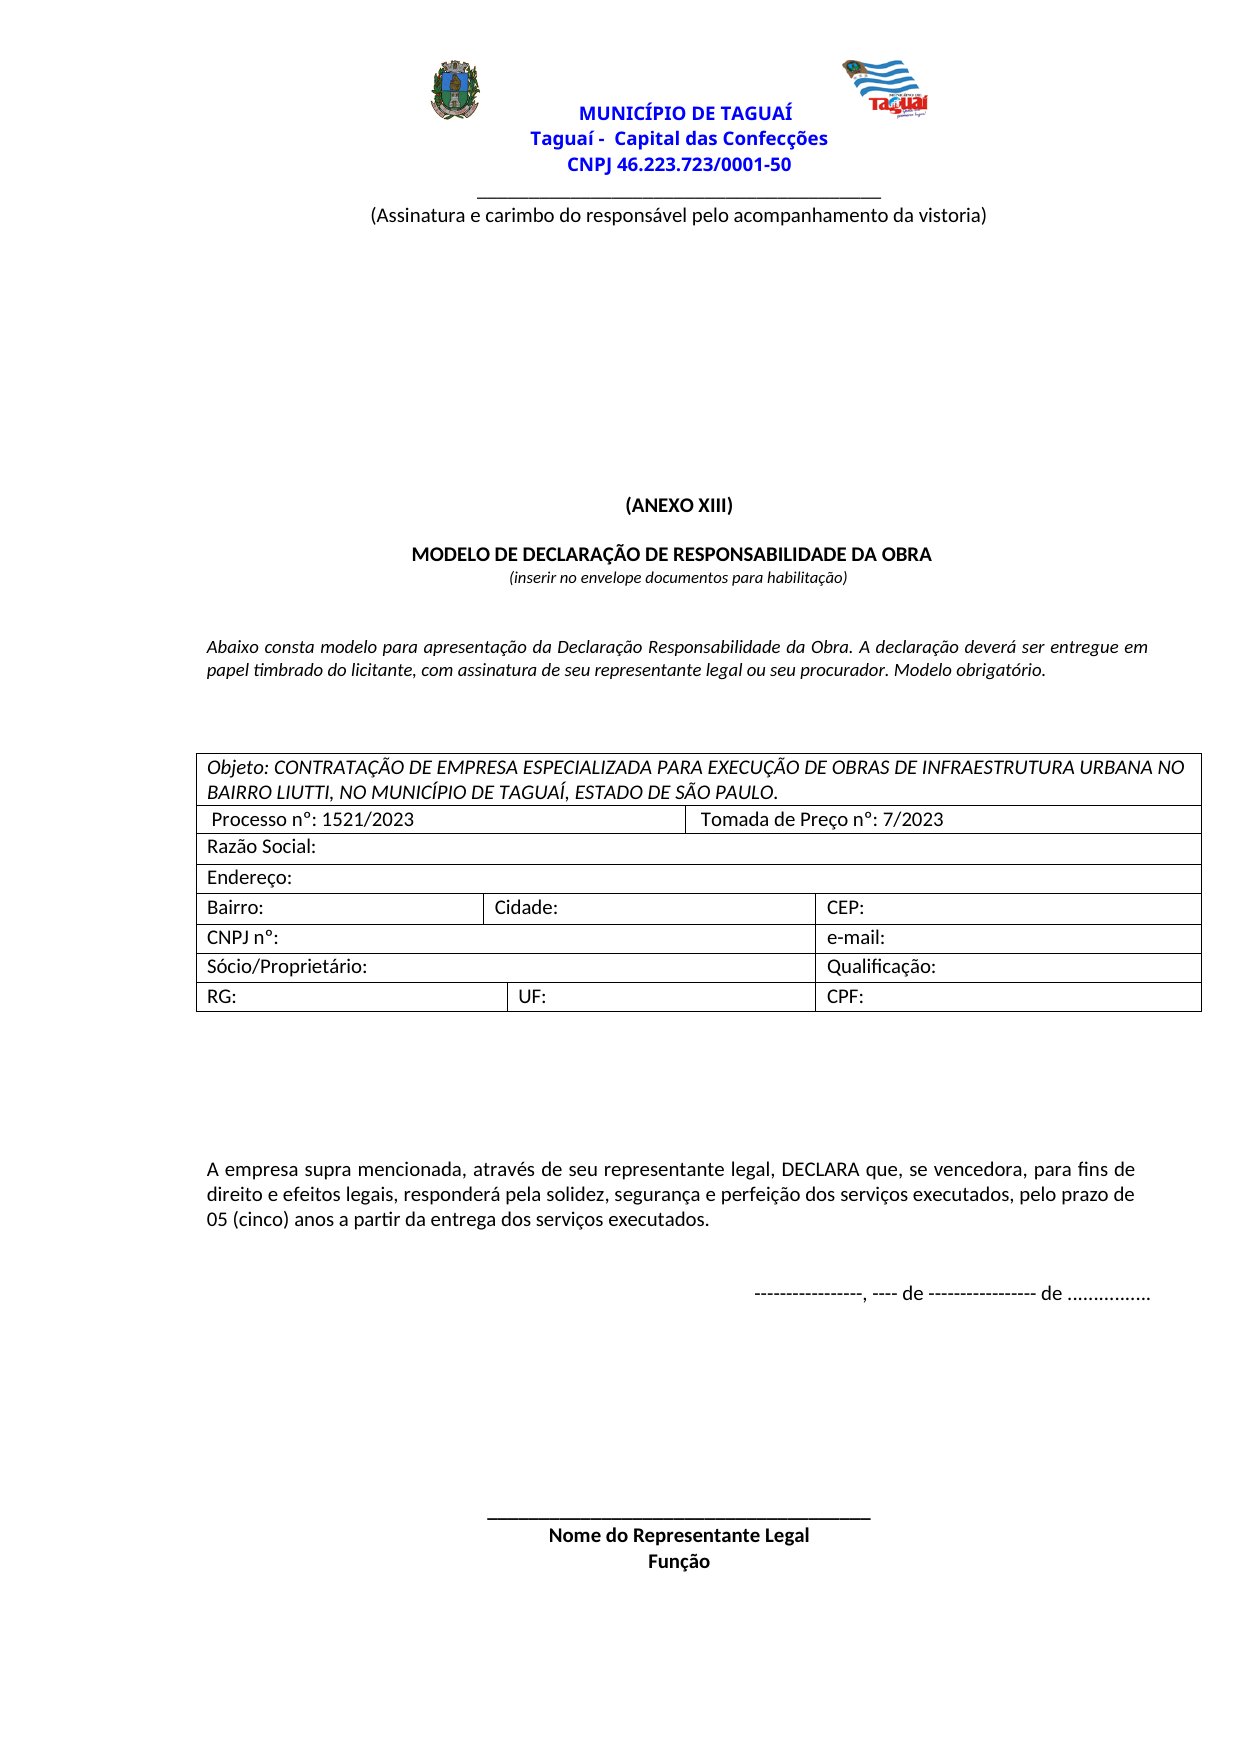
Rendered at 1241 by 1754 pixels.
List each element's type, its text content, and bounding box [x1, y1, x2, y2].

table_cell Endereço: [197, 865, 1201, 893]
text Abaixo consta modelo para apresentação da Declaração Responsabilidade da Obra. A declaração deverá ser entregue em papel timbrado do licitante, com assinatura de seu representante legal ou seu procurador. Modelo obrigatório. [207, 635, 1152, 681]
text (inserir no envelope documentos para habilitação) [207, 567, 1152, 587]
table_cell Processo nº: 1521/2023 [197, 806, 685, 833]
table_header Objeto: CONTRATAÇÃO DE EMPRESA ESPECIALIZADA PARA EXECUÇÃO DE OBRAS DE INFRAESTRUTURA URBANA NO BAIRRO LIUTTI, NO MUNICÍPIO DE TAGUAÍ, ESTADO DE SÃO PAULO. [197, 754, 1201, 805]
text MODELO DE DECLARAÇÃO DE RESPONSABILIDADE DA OBRA [207, 542, 1137, 567]
table_cell e-mail: [816, 925, 1201, 953]
table_cell CEP: [816, 894, 1201, 923]
text (Assinatura e carimbo do responsável pelo acompanhamento da vistoria) [207, 202, 1152, 227]
table_cell Bairro: [197, 894, 483, 923]
table_cell Razão Social: [197, 834, 1201, 863]
table_cell CPF: [816, 983, 1201, 1011]
text A empresa supra mencionada, através de seu representante legal, DECLARA que, se vencedora, para fins de direito e efeitos legais, responderá pela solidez, segurança e perfeição dos serviços executados, pelo prazo de 05 (cinco) anos a partir da entrega dos serviços executados. [207, 1156, 1137, 1232]
text -----------------, ---- de ----------------- de ................ [207, 1280, 1152, 1305]
text _____________________________________ [207, 1497, 1152, 1522]
table_cell Qualificação: [816, 954, 1201, 982]
table_cell Tomada de Preço nº: 7/2023 [686, 806, 1201, 833]
text _______________________________________ [207, 176, 1152, 202]
table_cell UF: [508, 983, 815, 1011]
table_cell Sócio/Proprietário: [197, 954, 815, 982]
picture [841, 59, 929, 120]
table_cell RG: [197, 983, 507, 1011]
table_cell CNPJ nº: [197, 925, 815, 953]
text Função [207, 1548, 1152, 1573]
text (ANEXO XIII) [207, 492, 1152, 518]
picture [430, 60, 481, 120]
table_cell Cidade: [484, 894, 815, 923]
text Nome do Representante Legal [207, 1522, 1152, 1548]
